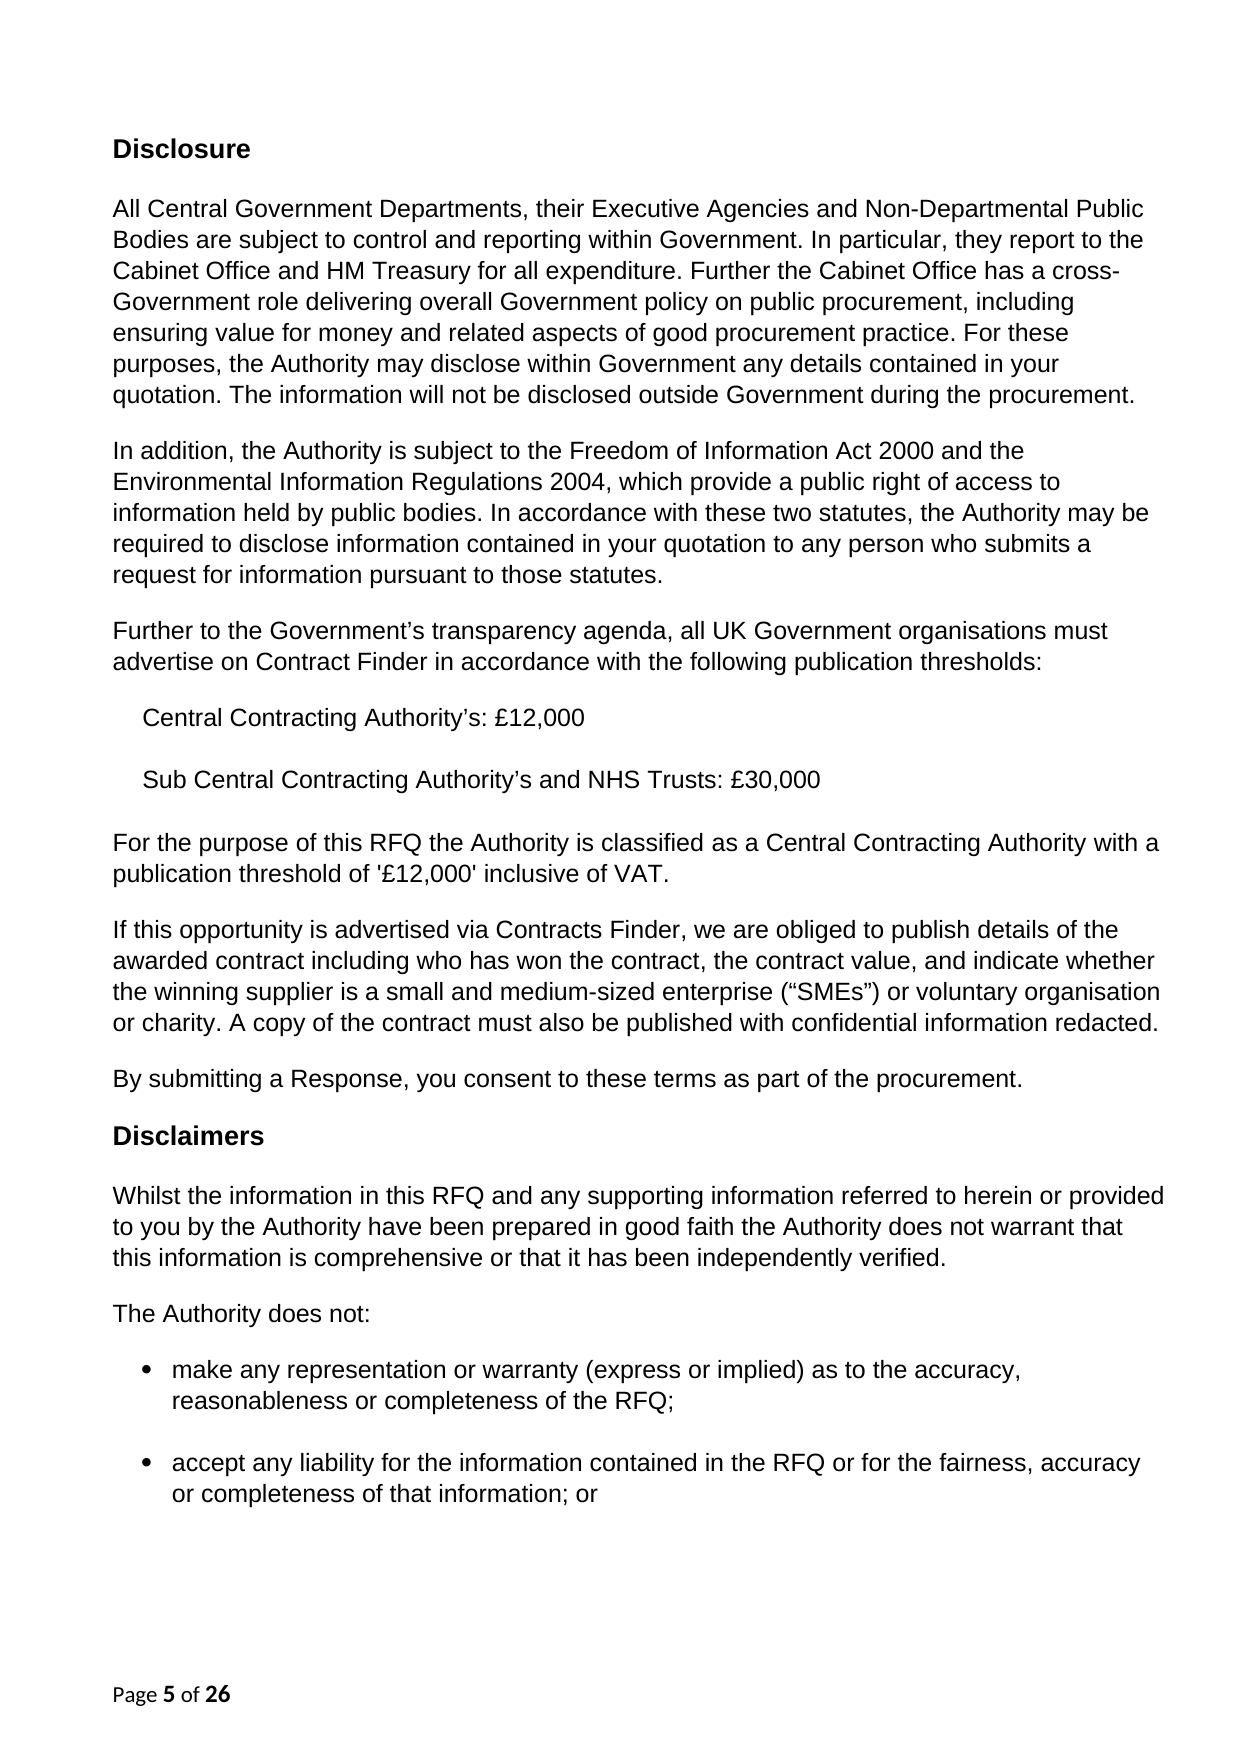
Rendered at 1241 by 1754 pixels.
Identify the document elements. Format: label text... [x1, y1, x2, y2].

list accept any liability for the information contained in the RFQ or for the fairness, accuracy or completeness of that information; or [142, 1448, 1167, 1508]
text Disclaimers [112, 1120, 1167, 1151]
list make any representation or warranty (express or implied) as to the accuracy, reasonableness or completeness of the RFQ; [142, 1355, 1167, 1415]
text If this opportunity is advertised via Contracts Finder, we are obliged to publish details of the awarded contract including who has won the contract, the contract value, and indicate whether the winning supplier is a small and medium-sized enterprise (“SMEs”) or voluntary organisation or charity. A copy of the contract must also be published with confidential information redacted. [112, 915, 1167, 1037]
text Disclosure [112, 133, 1167, 164]
text Central Contracting Authority’s: £12,000 [142, 703, 1167, 732]
text By submitting a Response, you consent to these terms as part of the procurement. [112, 1064, 1167, 1093]
text The Authority does not: [112, 1299, 1167, 1328]
text Further to the Government’s transparency agenda, all UK Government organisations must advertise on Contract Finder in accordance with the following publication thresholds: [112, 616, 1167, 676]
text All Central Government Departments, their Executive Agencies and Non-Departmental Public Bodies are subject to control and reporting within Government. In particular, they report to the Cabinet Office and HM Treasury for all expenditure. Further the Cabinet Office has a cross-Government role delivering overall Government policy on public procurement, including ensuring value for money and related aspects of good procurement practice. For these purposes, the Authority may disclose within Government any details contained in your quotation. The information will not be disclosed outside Government during the procurement. [112, 194, 1167, 409]
text Whilst the information in this RFQ and any supporting information referred to herein or provided to you by the Authority have been prepared in good faith the Authority does not warrant that this information is comprehensive or that it has been independently verified. [112, 1181, 1167, 1272]
text Sub Central Contracting Authority’s and NHS Trusts: £30,000 [142, 766, 1167, 794]
text For the purpose of this RFQ the Authority is classified as a Central Contracting Authority with a publication threshold of '£12,000' inclusive of VAT. [112, 828, 1167, 887]
text In addition, the Authority is subject to the Freedom of Information Act 2000 and the Environmental Information Regulations 2004, which provide a public right of access to information held by public bodies. In accordance with these two statutes, the Authority may be required to disclose information contained in your quotation to any person who submits a request for information pursuant to those statutes. [112, 436, 1167, 589]
